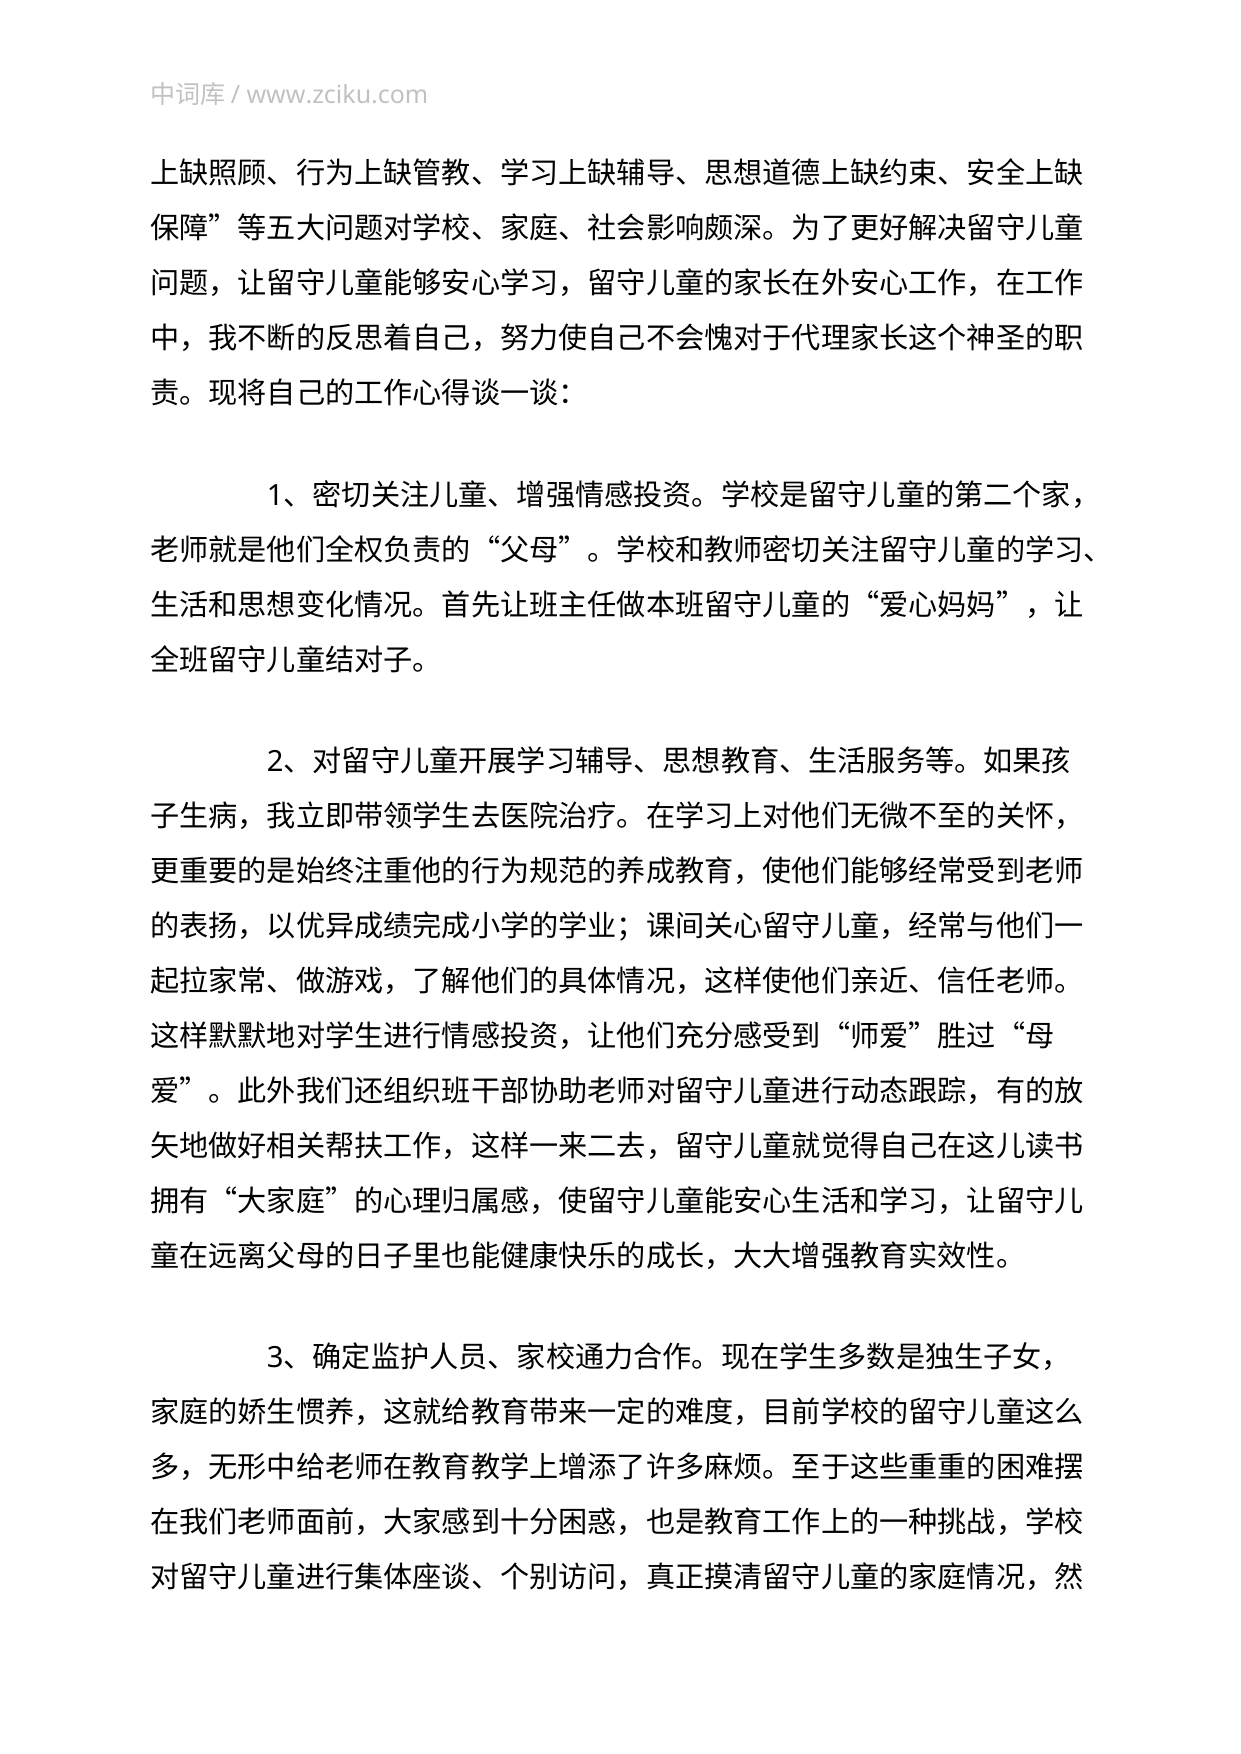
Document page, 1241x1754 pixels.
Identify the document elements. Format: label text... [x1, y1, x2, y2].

text 1、密切关注儿童、增强情感投资。学校是留守儿童的第二个家，老师就是他们全权负责的“父母”。学校和教师密切关注留守儿童的学习、生活和思想变化情况。首先让班主任做本班留守儿童的“爱心妈妈”，让全班留守儿童结对子。 [150, 471, 1090, 678]
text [150, 150, 1090, 412]
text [150, 1334, 1090, 1596]
text 2、对留守儿童开展学习辅导、思想教育、生活服务等。如果孩子生病，我立即带领学生去医院治疗。在学习上对他们无微不至的关怀，更重要的是始终注重他的行为规范的养成教育，使他们能够经常受到老师的表扬，以优异成绩完成小学的学业；课间关心留守儿童，经常与他们一起拉家常、做游戏，了解他们的具体情况，这样使他们亲近、信任老师。这样默默地对学生进行情感投资，让他们充分感受到“师爱”胜过“母爱”。此外我们还组织班干部协助老师对留守儿童进行动态跟踪，有的放矢地做好相关帮扶工作，这样一来二去，留守儿童就觉得自己在这儿读书拥有“大家庭”的心理归属感，使留守儿童能安心生活和学习，让留守儿童在远离父母的日子里也能健康快乐的成长，大大增强教育实效性。 [150, 738, 1090, 1274]
